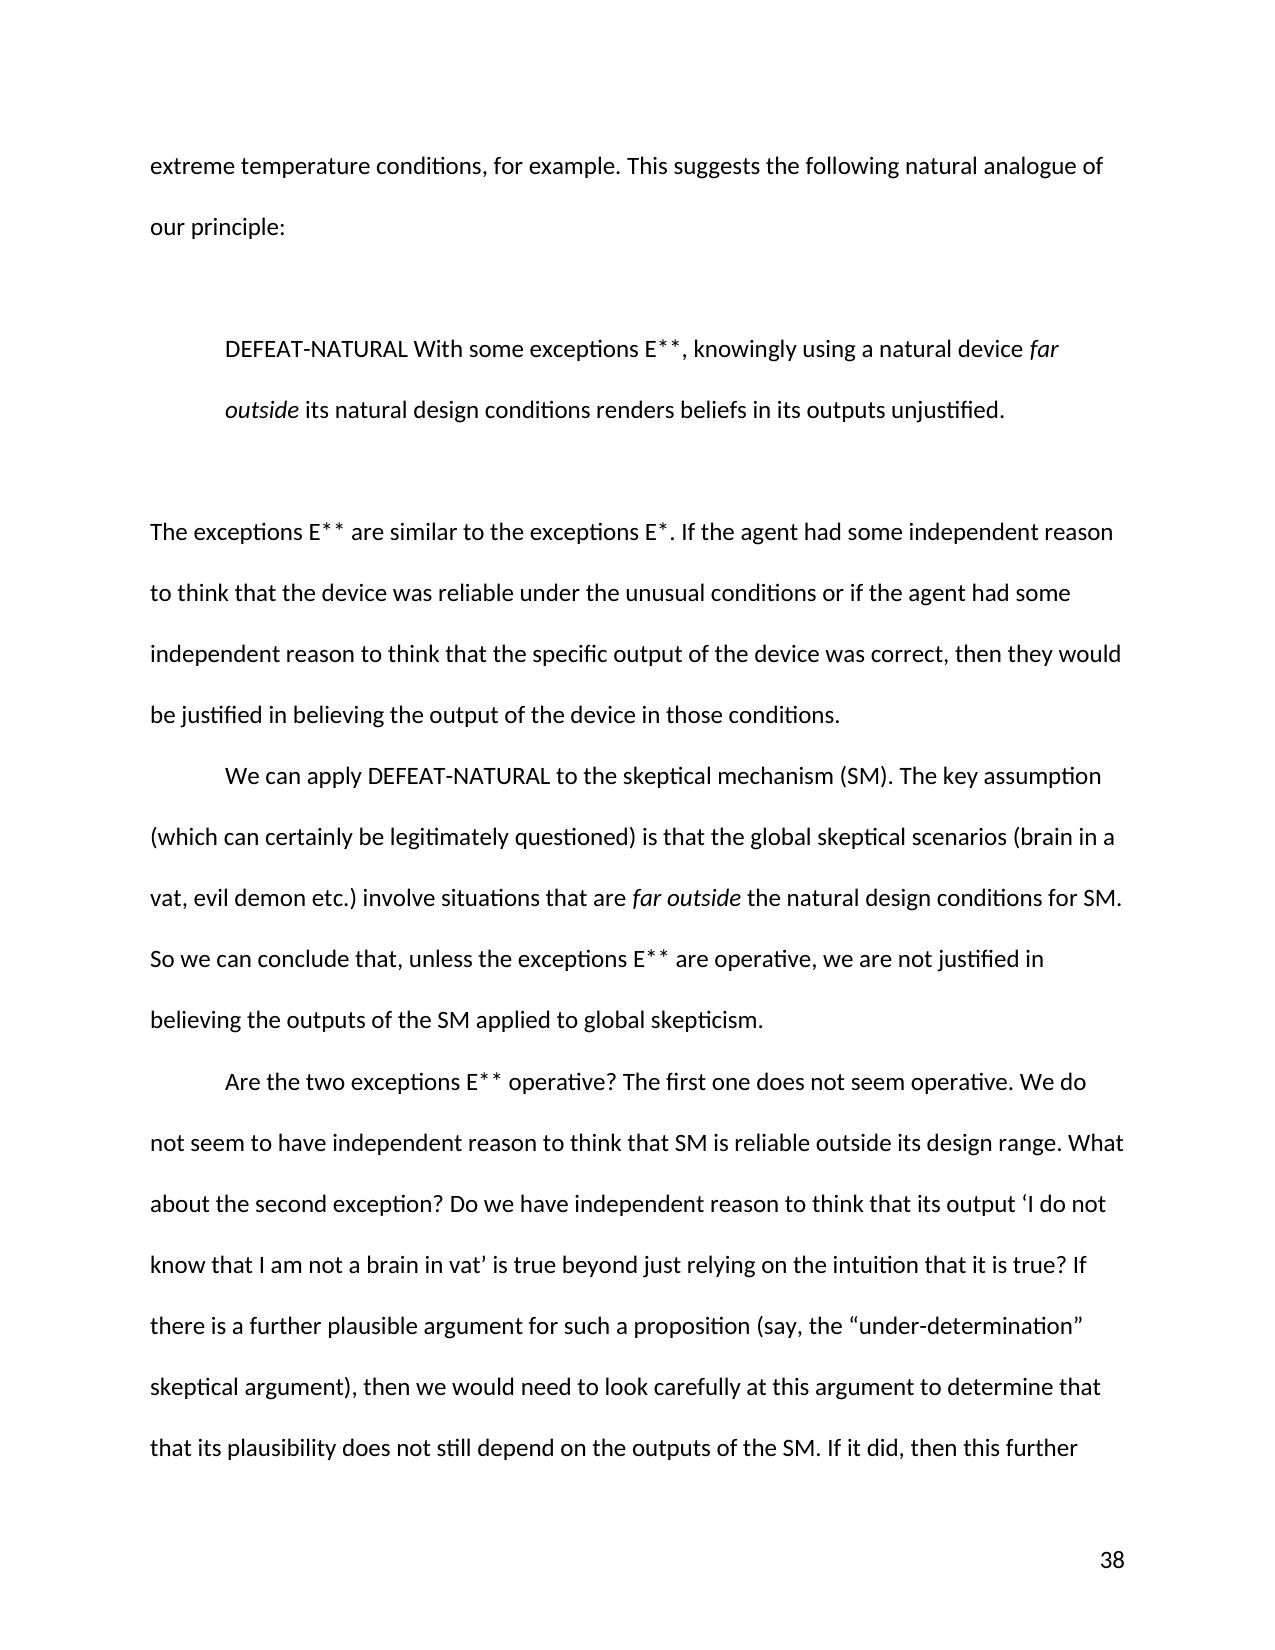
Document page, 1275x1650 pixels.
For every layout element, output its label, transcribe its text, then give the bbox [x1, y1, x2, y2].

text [150, 1066, 1125, 1462]
text We can apply DEFEAT-NATURAL to the skeptical mechanism (SM). The key assumption (which can certainly be legitimately questioned) is that the global skeptical scenarios (brain in a vat, evil demon etc.) involve situations that are far outside the natural design conditions for SM. So we can conclude that, unless the exceptions E** are operative, we are not justified in believing the outputs of the SM applied to global skepticism. [150, 760, 1125, 1035]
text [150, 150, 1125, 242]
text DEFEAT-NATURAL With some exceptions E**, knowingly using a natural device far outside its natural design conditions renders beliefs in its outputs unjustified. [225, 333, 1125, 425]
text The exceptions E** are similar to the exceptions E*. If the agent had some independent reason to think that the device was reliable under the unusual conditions or if the agent had some independent reason to think that the specific output of the device was correct, then they would be justified in believing the output of the device in those conditions. [150, 516, 1125, 730]
